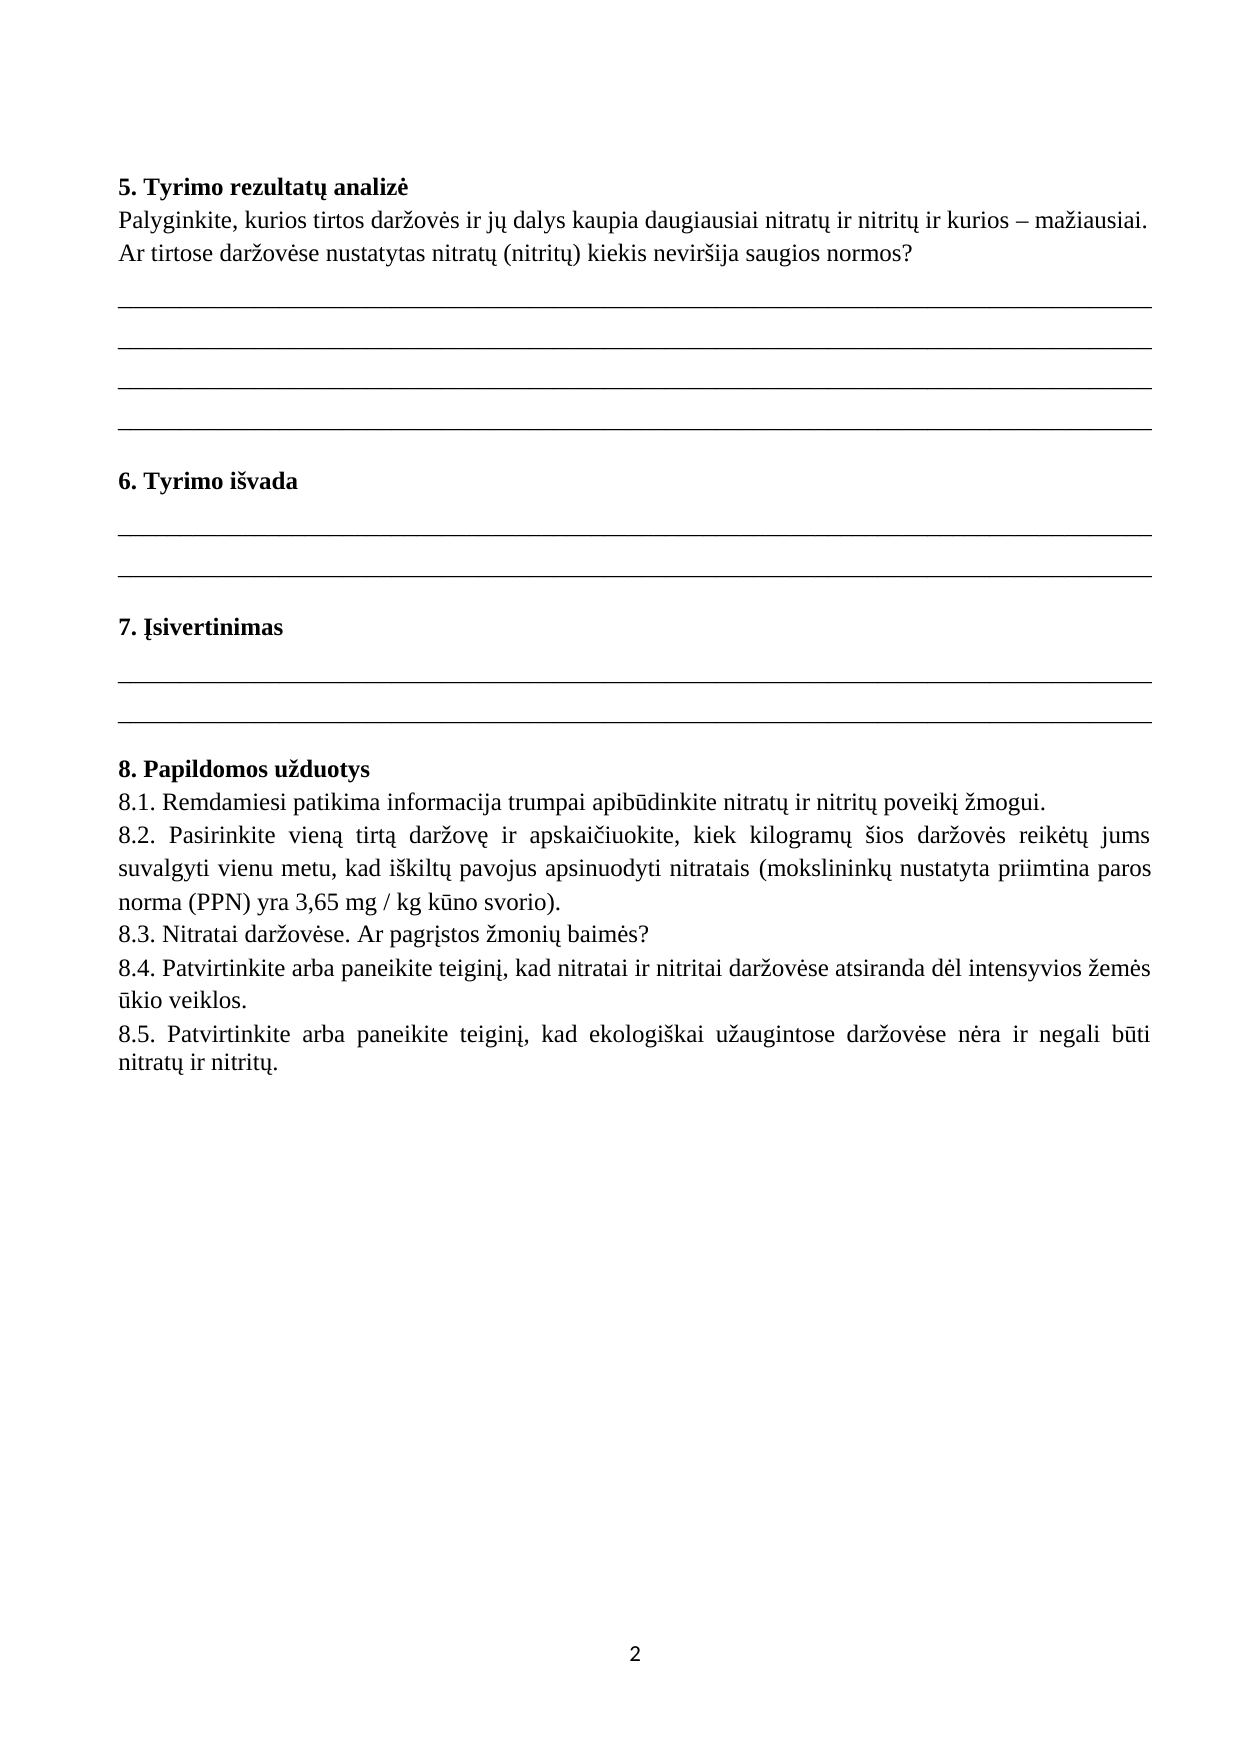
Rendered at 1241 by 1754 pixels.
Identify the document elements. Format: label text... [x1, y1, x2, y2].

text 8.3. Nitratai daržovėse. Ar pagrįstos žmonių baimės? [118, 919, 1152, 948]
text 8.2. Pasirinkite vieną tirtą daržovę ir apskaičiuokite, kiek kilogramų šios daržovės reikėtų jums suvalgyti vienu metu, kad iškiltų pavojus apsinuodyti nitratais (mokslininkų nustatyta priimtina paros norma (PPN) yra 3,65 mg / kg kūno svorio). [118, 821, 1152, 915]
text 8.5. Patvirtinkite arba paneikite teiginį, kad ekologiškai užaugintose daržovėse nėra ir negali būti nitratų ir nitritų. [118, 1019, 1152, 1076]
text 5. Tyrimo rezultatų analizė [118, 172, 1152, 201]
text Palyginkite, kurios tirtos daržovės ir jų dalys kaupia daugiausiai nitratų ir nitritų ir kurios – mažiausiai. Ar tirtose daržovėse nustatytas nitratų (nitritų) kiekis neviršija saugios normos? [118, 205, 1152, 267]
text 8. Papildomos užduotys [118, 754, 1152, 783]
text 7. Įsivertinimas [118, 612, 1152, 641]
text 8.1. Remdamiesi patikima informacija trumpai apibūdinkite nitratų ir nitritų poveikį žmogui. [118, 787, 1152, 816]
text 6. Tyrimo išvada [118, 466, 1152, 495]
text 8.4. Patvirtinkite arba paneikite teiginį, kad nitratai ir nitritai daržovėse atsiranda dėl intensyvios žemės ūkio veiklos. [118, 953, 1152, 1014]
